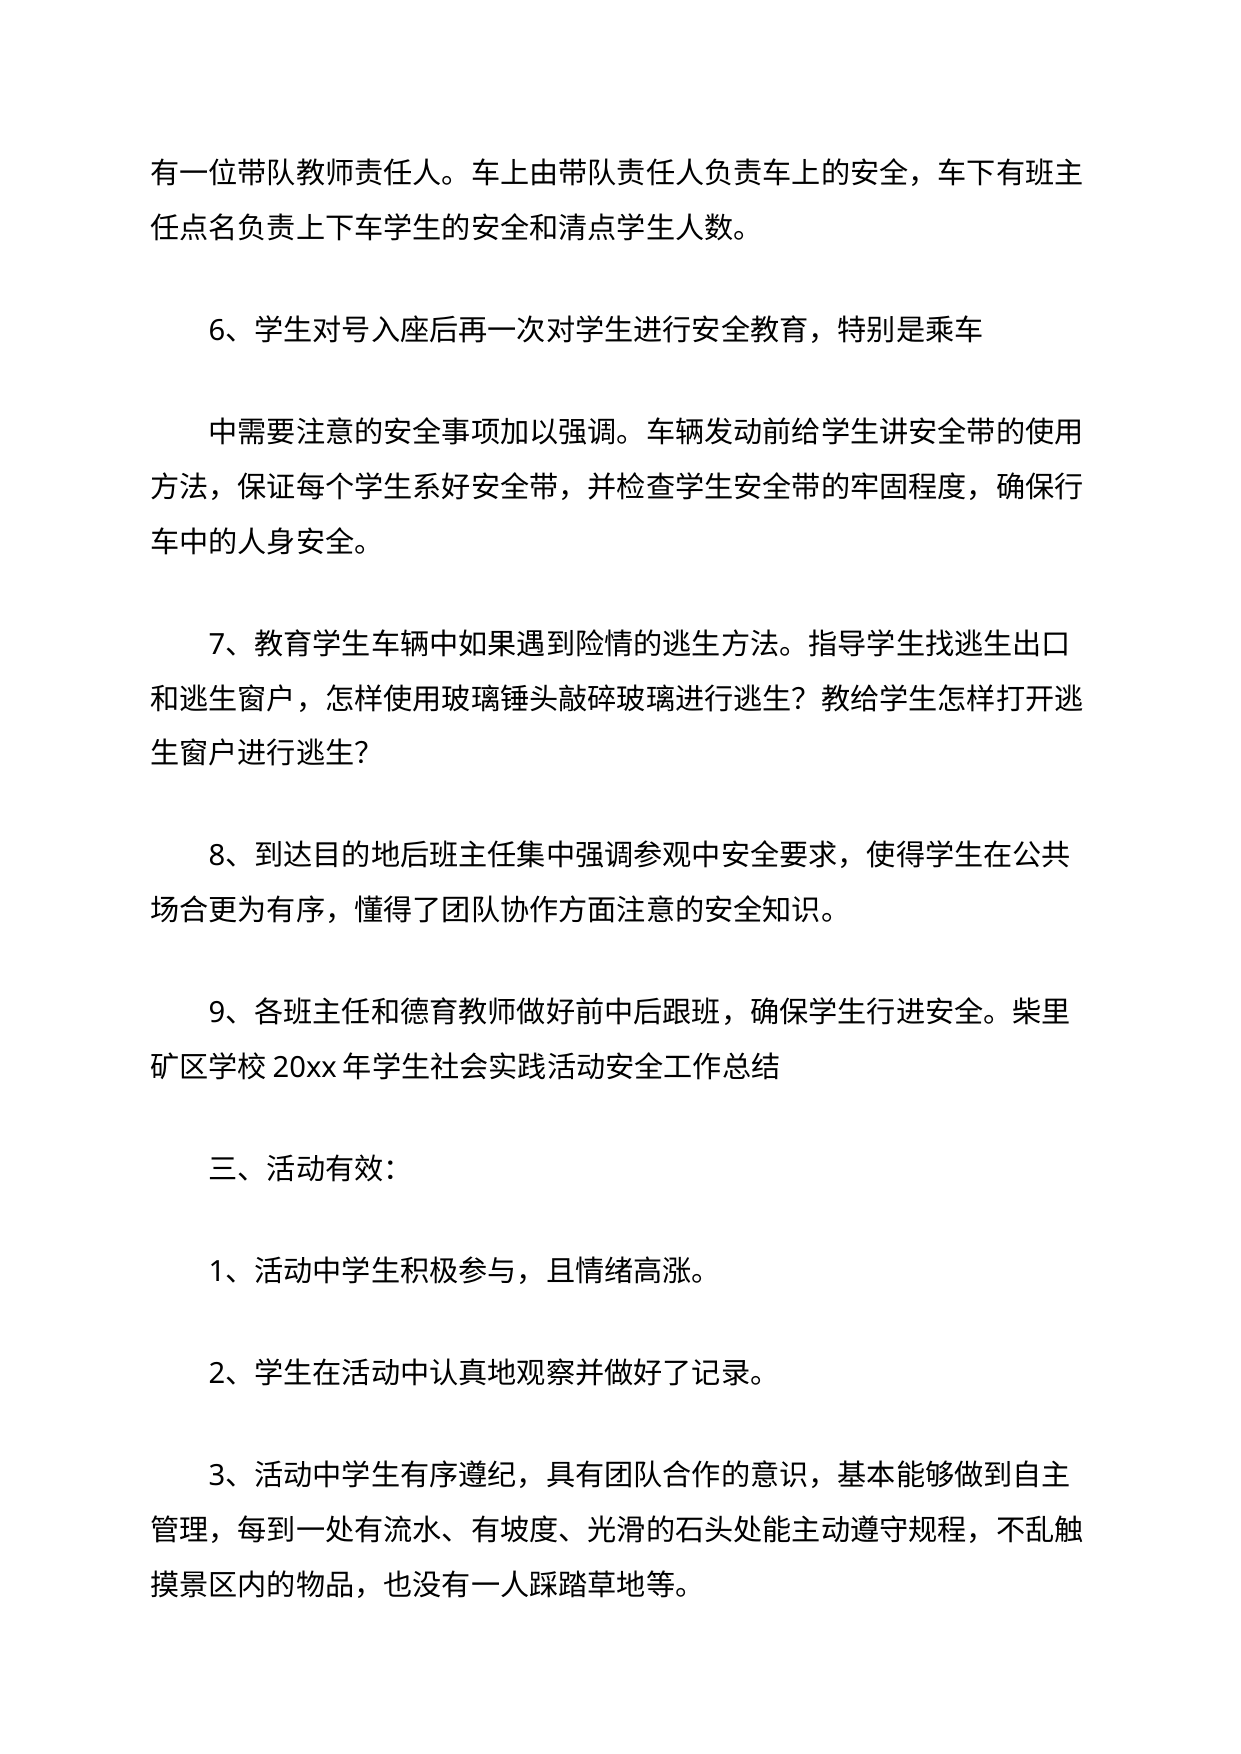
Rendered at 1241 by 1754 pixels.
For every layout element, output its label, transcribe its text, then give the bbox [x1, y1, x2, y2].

text 6、学生对号入座后再一次对学生进行安全教育，特别是乘车 [150, 307, 1090, 349]
text 中需要注意的安全事项加以强调。车辆发动前给学生讲安全带的使用方法，保证每个学生系好安全带，并检查学生安全带的牢固程度，确保行车中的人身安全。 [150, 409, 1090, 561]
text 1、活动中学生积极参与，且情绪高涨。 [150, 1247, 1090, 1290]
text 8、到达目的地后班主任集中强调参观中安全要求，使得学生在公共场合更为有序，懂得了团队协作方面注意的安全知识。 [150, 832, 1090, 929]
text 9、各班主任和德育教师做好前中后跟班，确保学生行进安全。柴里矿区学校20xx年学生社会实践活动安全工作总结 [150, 989, 1090, 1086]
text 7、教育学生车辆中如果遇到险情的逃生方法。指导学生找逃生出口和逃生窗户，怎样使用玻璃锤头敲碎玻璃进行逃生？教给学生怎样打开逃生窗户进行逃生？ [150, 620, 1090, 772]
text 3、活动中学生有序遵纪，具有团队合作的意识，基本能够做到自主管理，每到一处有流水、有坡度、光滑的石头处能主动遵守规程，不乱触摸景区内的物品，也没有一人踩踏草地等。 [150, 1451, 1090, 1603]
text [150, 150, 1090, 247]
text 三、活动有效： [150, 1146, 1090, 1188]
text 2、学生在活动中认真地观察并做好了记录。 [150, 1349, 1090, 1392]
